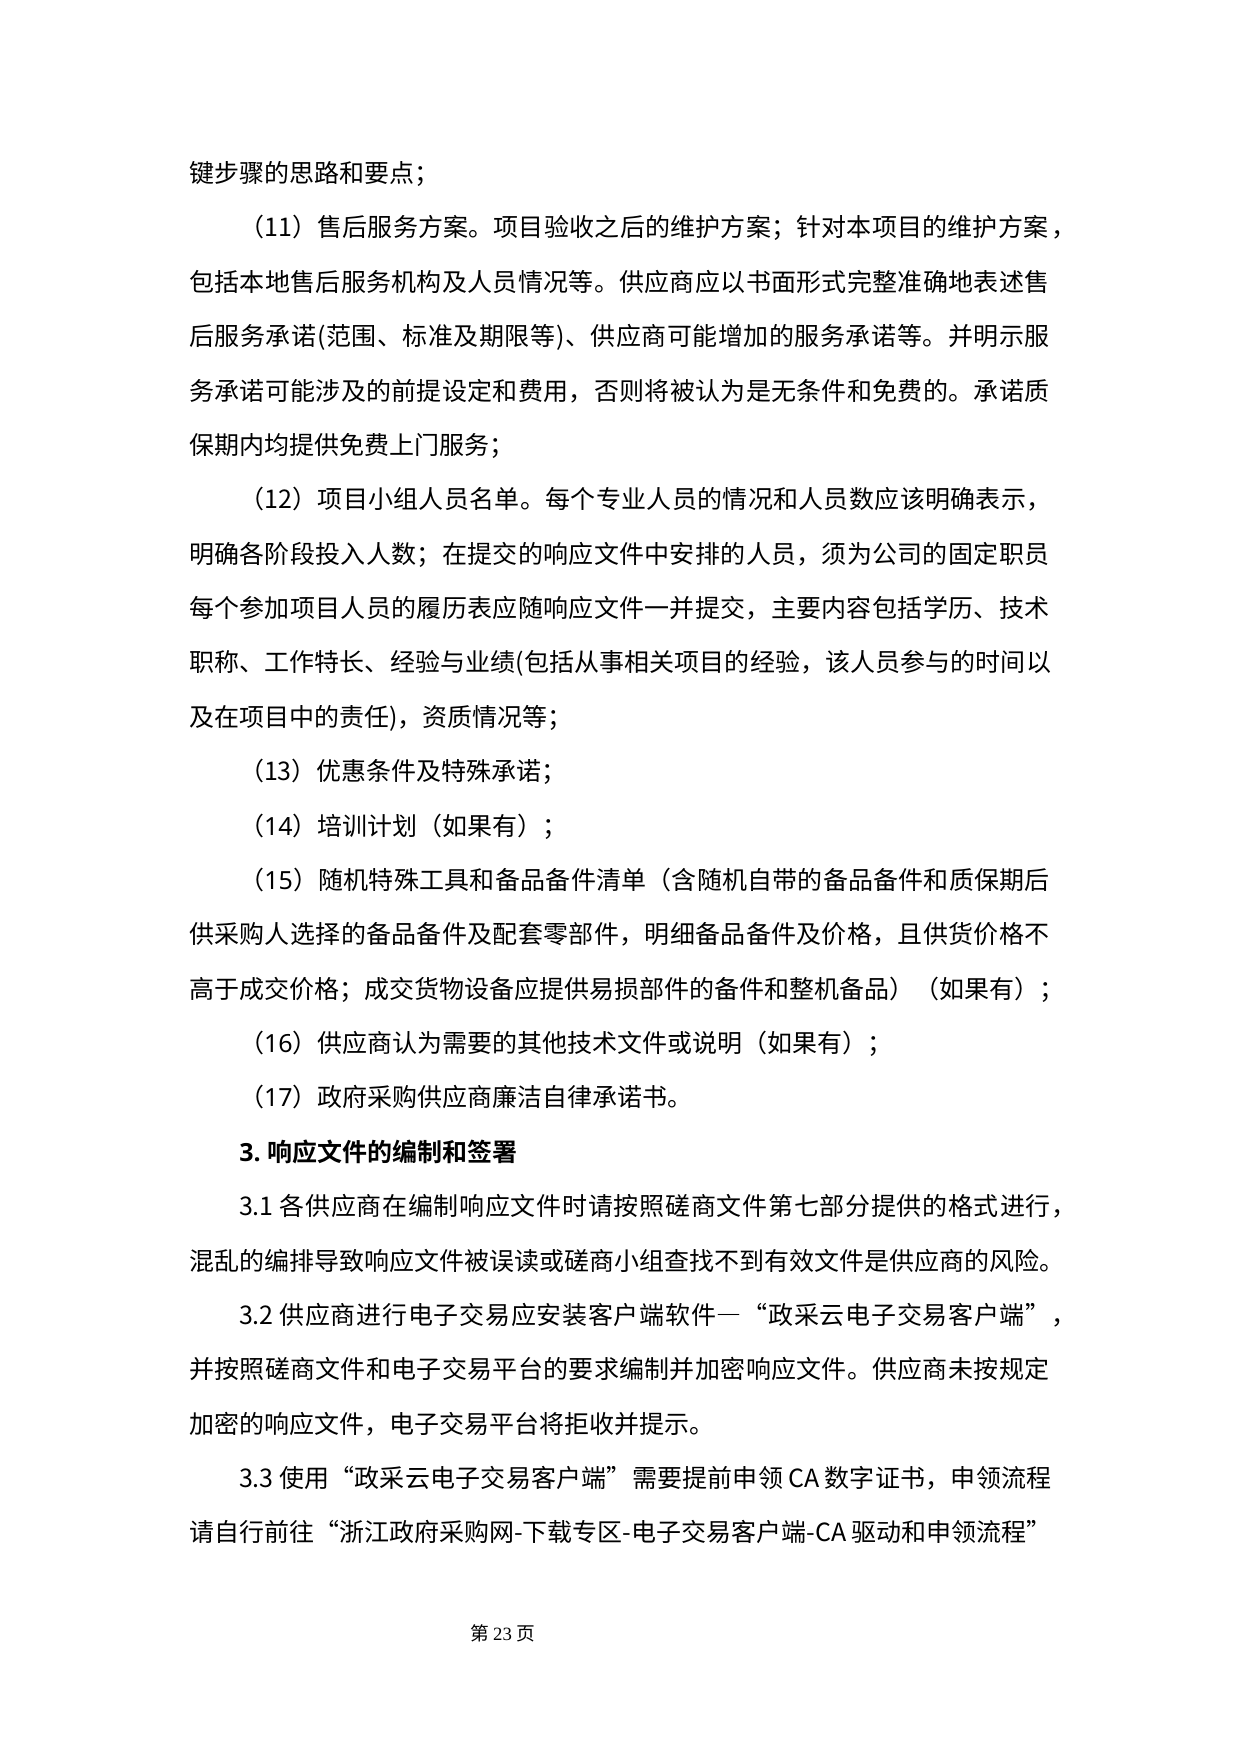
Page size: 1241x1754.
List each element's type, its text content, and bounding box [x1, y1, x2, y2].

text （12）项目小组人员名单。每个专业人员的情况和人员数应该明确表示，明确各阶段投入人数；在提交的响应文件中安排的人员，须为公司的固定职员；每个参加项目人员的履历表应随响应文件一并提交，主要内容包括学历、技术职称、工作特长、经验与业绩(包括从事相关项目的经验，该人员参与的时间以及在项目中的责任)，资质情况等； [189, 480, 1051, 733]
text 3. 响应文件的编制和签署 [189, 1132, 1051, 1168]
text （17）政府采购供应商廉洁自律承诺书。 [189, 1078, 1051, 1114]
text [189, 1458, 1051, 1549]
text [189, 153, 1051, 190]
text （11）售后服务方案。项目验收之后的维护方案；针对本项目的维护方案，包括本地售后服务机构及人员情况等。供应商应以书面形式完整准确地表述售后服务承诺(范围、标准及期限等)、供应商可能增加的服务承诺等。并明示服务承诺可能涉及的前提设定和费用，否则将被认为是无条件和免费的。承诺质保期内均提供免费上门服务； [189, 208, 1051, 462]
text （15）随机特殊工具和备品备件清单（含随机自带的备品备件和质保期后供采购人选择的备品备件及配套零部件，明细备品备件及价格，且供货价格不高于成交价格；成交货物设备应提供易损部件的备件和整机备品）（如果有）； [189, 860, 1051, 1005]
text （14）培训计划（如果有）； [189, 806, 1051, 842]
text 3.1各供应商在编制响应文件时请按照磋商文件第七部分提供的格式进行，混乱的编排导致响应文件被误读或磋商小组查找不到有效文件是供应商的风险。 [189, 1187, 1051, 1277]
text 3.2供应商进行电子交易应安装客户端软件—“政采云电子交易客户端”，并按照磋商文件和电子交易平台的要求编制并加密响应文件。供应商未按规定加密的响应文件，电子交易平台将拒收并提示。 [189, 1295, 1051, 1440]
text （16）供应商认为需要的其他技术文件或说明（如果有）； [189, 1023, 1051, 1060]
text （13）优惠条件及特殊承诺； [189, 752, 1051, 788]
